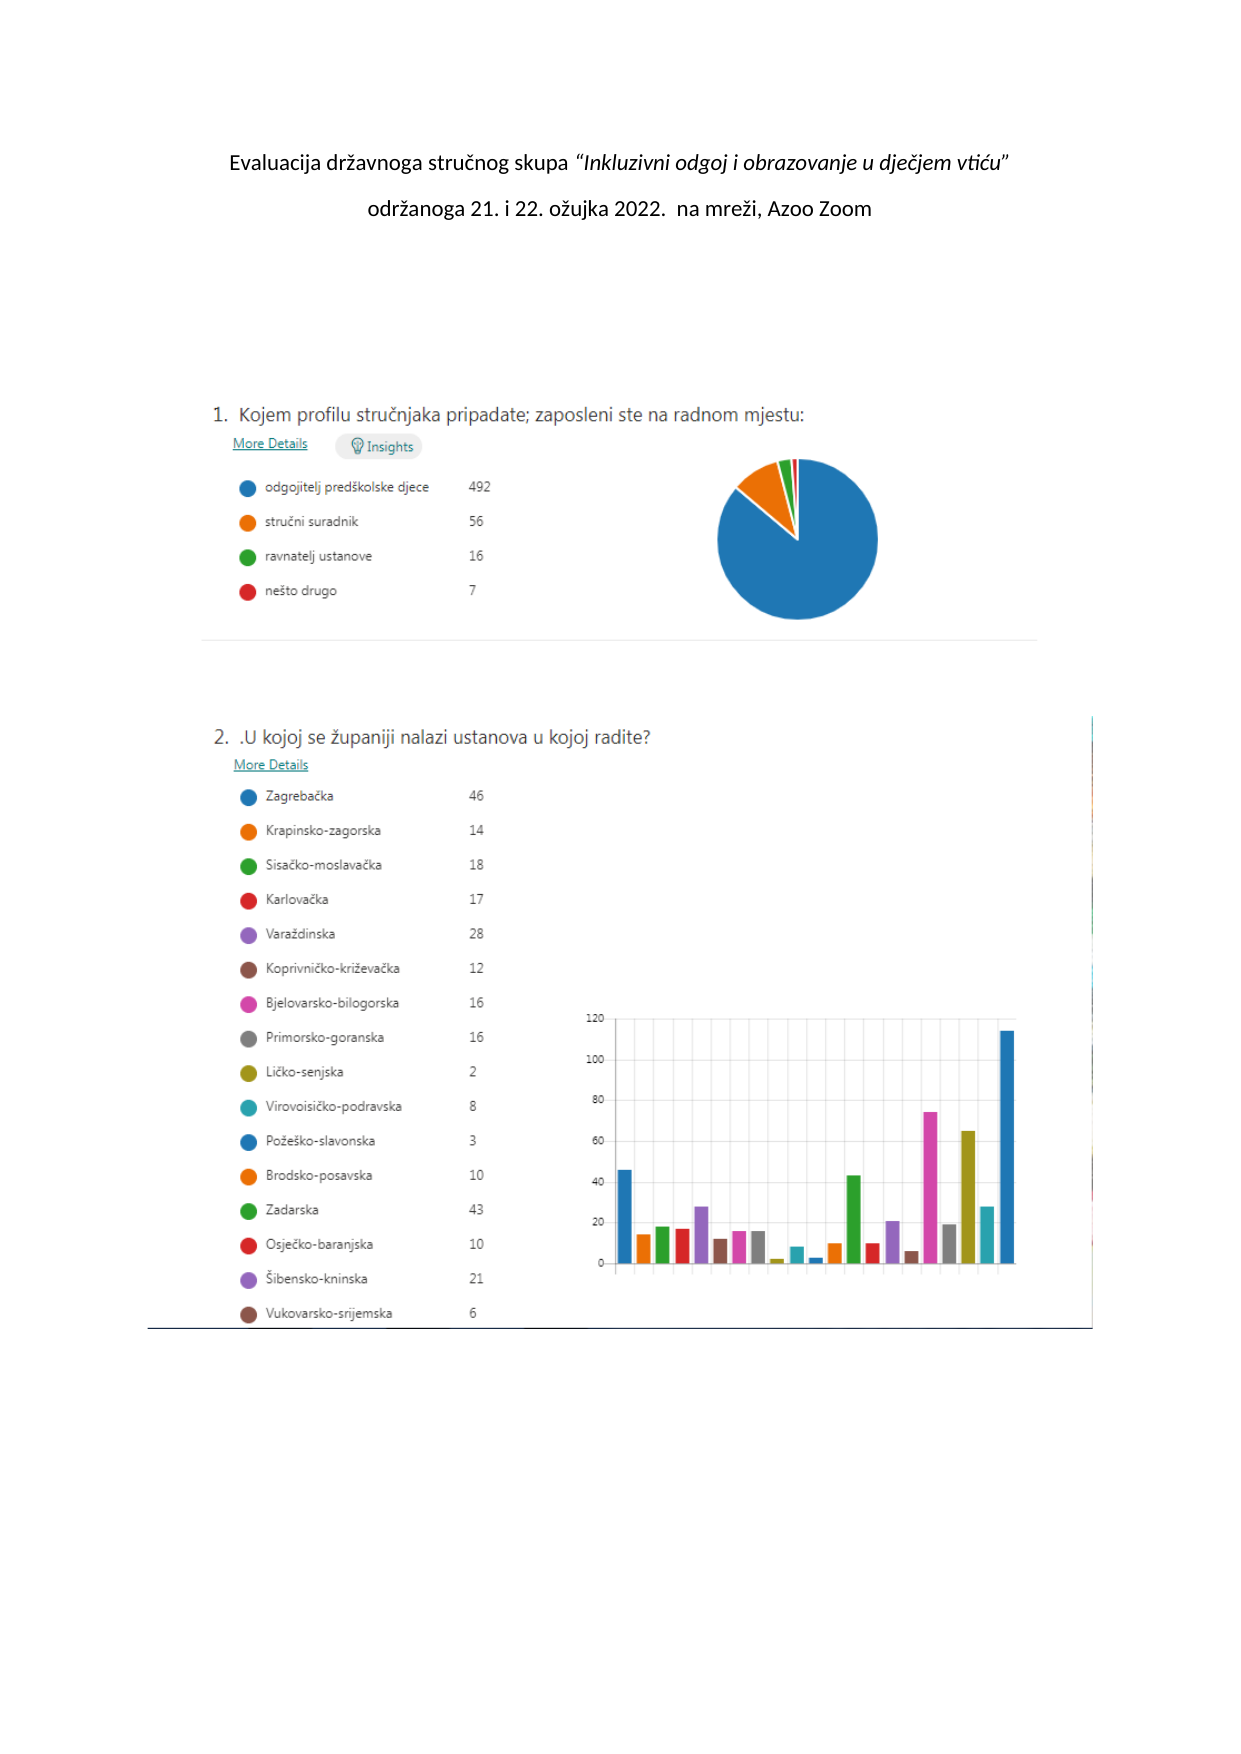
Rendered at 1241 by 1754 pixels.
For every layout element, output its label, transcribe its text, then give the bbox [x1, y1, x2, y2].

picture [147, 716, 1093, 1329]
text održanoga 21. i 22. ožujka 2022. na mreži, Azoo Zoom [148, 194, 1093, 222]
text Evaluacija državnoga stručnog skupa “Inkluzivni odgoj i obrazovanje u dječjem vtiću” [148, 148, 1093, 176]
picture [147, 379, 1093, 652]
